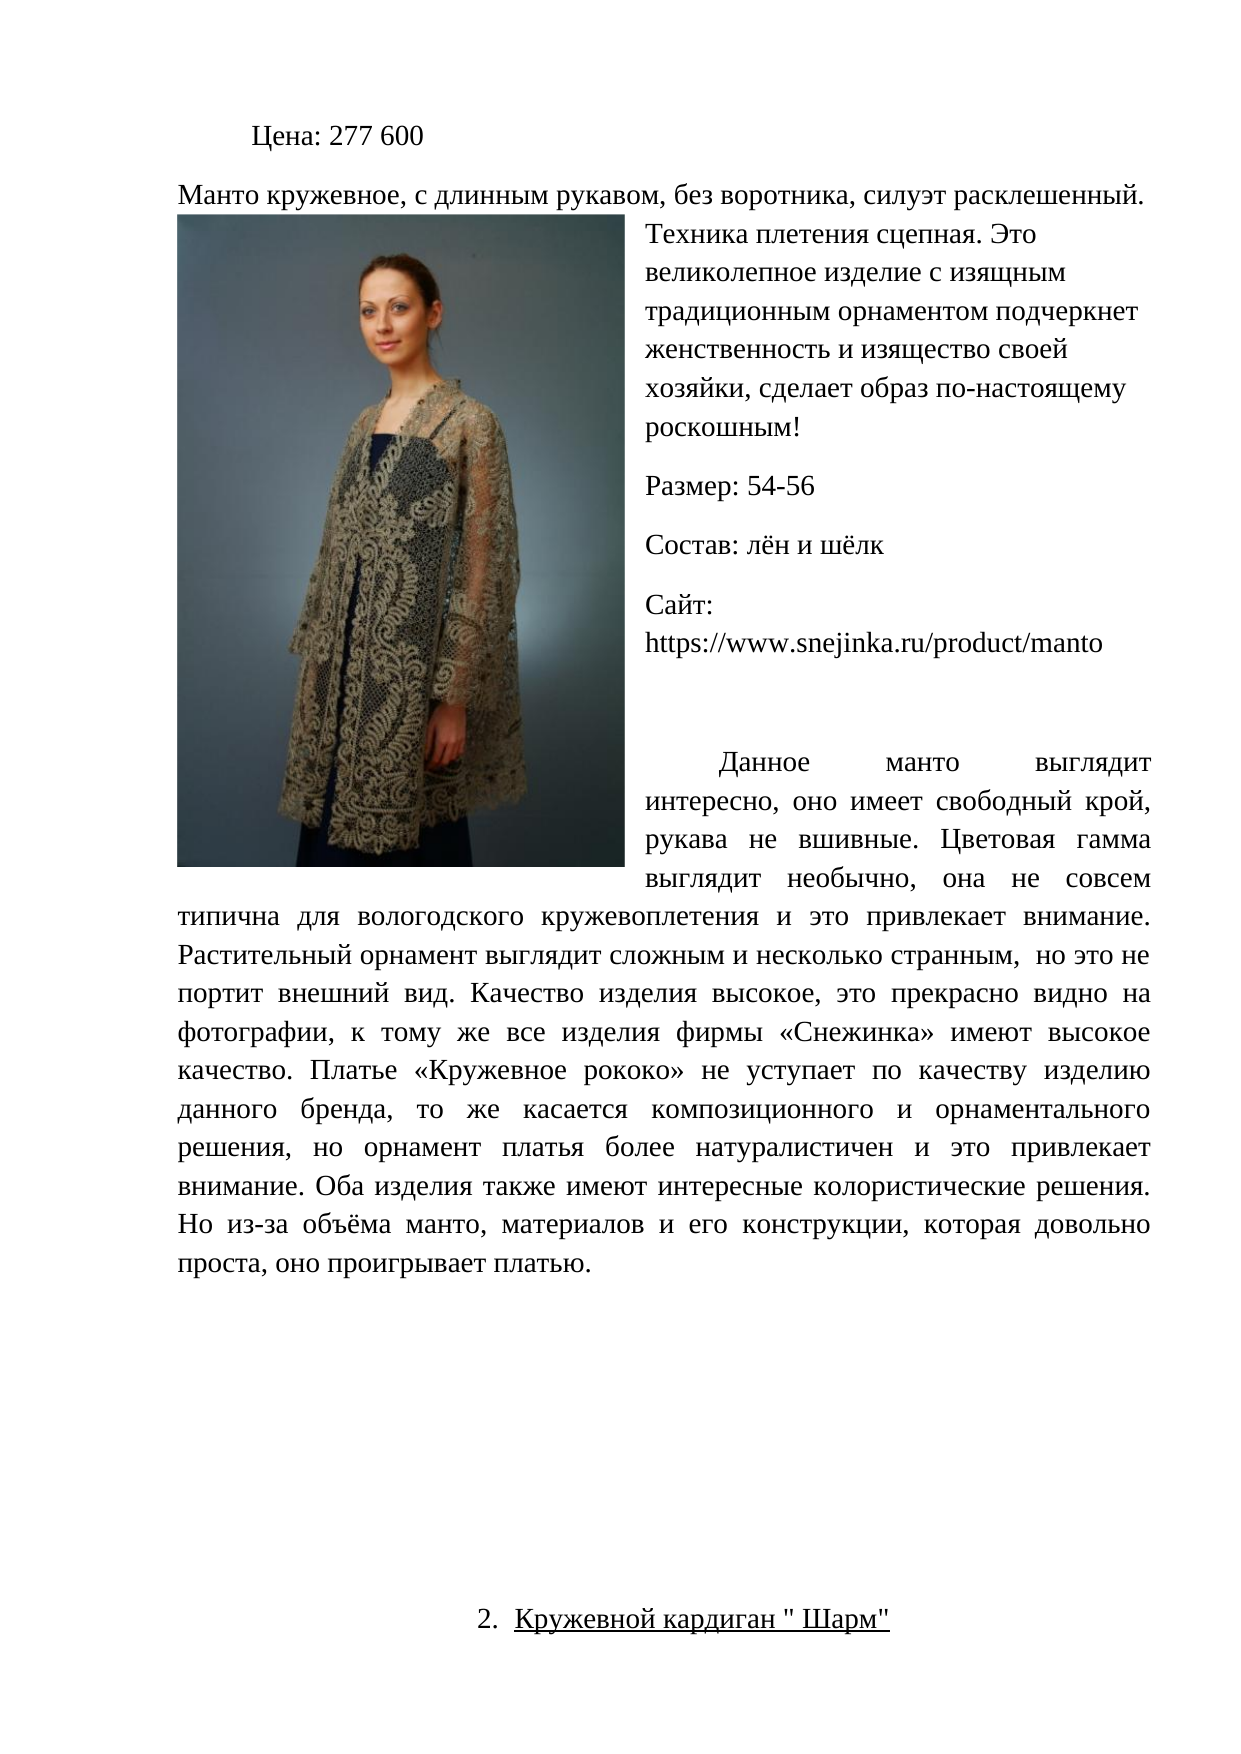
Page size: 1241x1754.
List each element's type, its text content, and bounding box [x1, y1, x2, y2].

list Кружевной кардиган " Шарм" [215, 1601, 1152, 1635]
text Сайт: https://www.snejinka.ru/product/manto [627, 587, 1152, 659]
text Данное манто выглядит интересно, оно имеет свободный крой, рукава не вшивные. Цветовая гамма выглядит необычно, она не совсем типична для вологодского кружевоплетения и это привлекает внимание. Растительный орнамент выглядит сложным и несколько странным, но это не портит внешний вид. Качество изделия высокое, это прекрасно видно на фотографии, к тому же все изделия фирмы «Снежинка» имеют высокое качество. Платье «Кружевное рококо» не уступает по качеству изделию данного бренда, то же касается композиционного и орнаментального решения, но орнамент платья более натуралистичен и это привлекает внимание. Оба изделия также имеют интересные колористические решения. Но из-за объёма манто, материалов и его конструкции, которая довольно проста, оно проигрывает платью. [177, 744, 1152, 1279]
picture [175, 214, 627, 867]
text Манто кружевное, с длинным рукавом, без воротника, силуэт расклешенный. Техника плетения сцепная. Это великолепное изделие с изящным традиционным орнаментом подчеркнет женственность и изящество своей хозяйки, сделает образ по-настоящему роскошным! [177, 177, 1152, 442]
text Размер: 54-56 [627, 468, 1152, 502]
text Цена: 277 600 [177, 118, 1152, 152]
text Состав: лён и шёлк [627, 527, 1152, 561]
